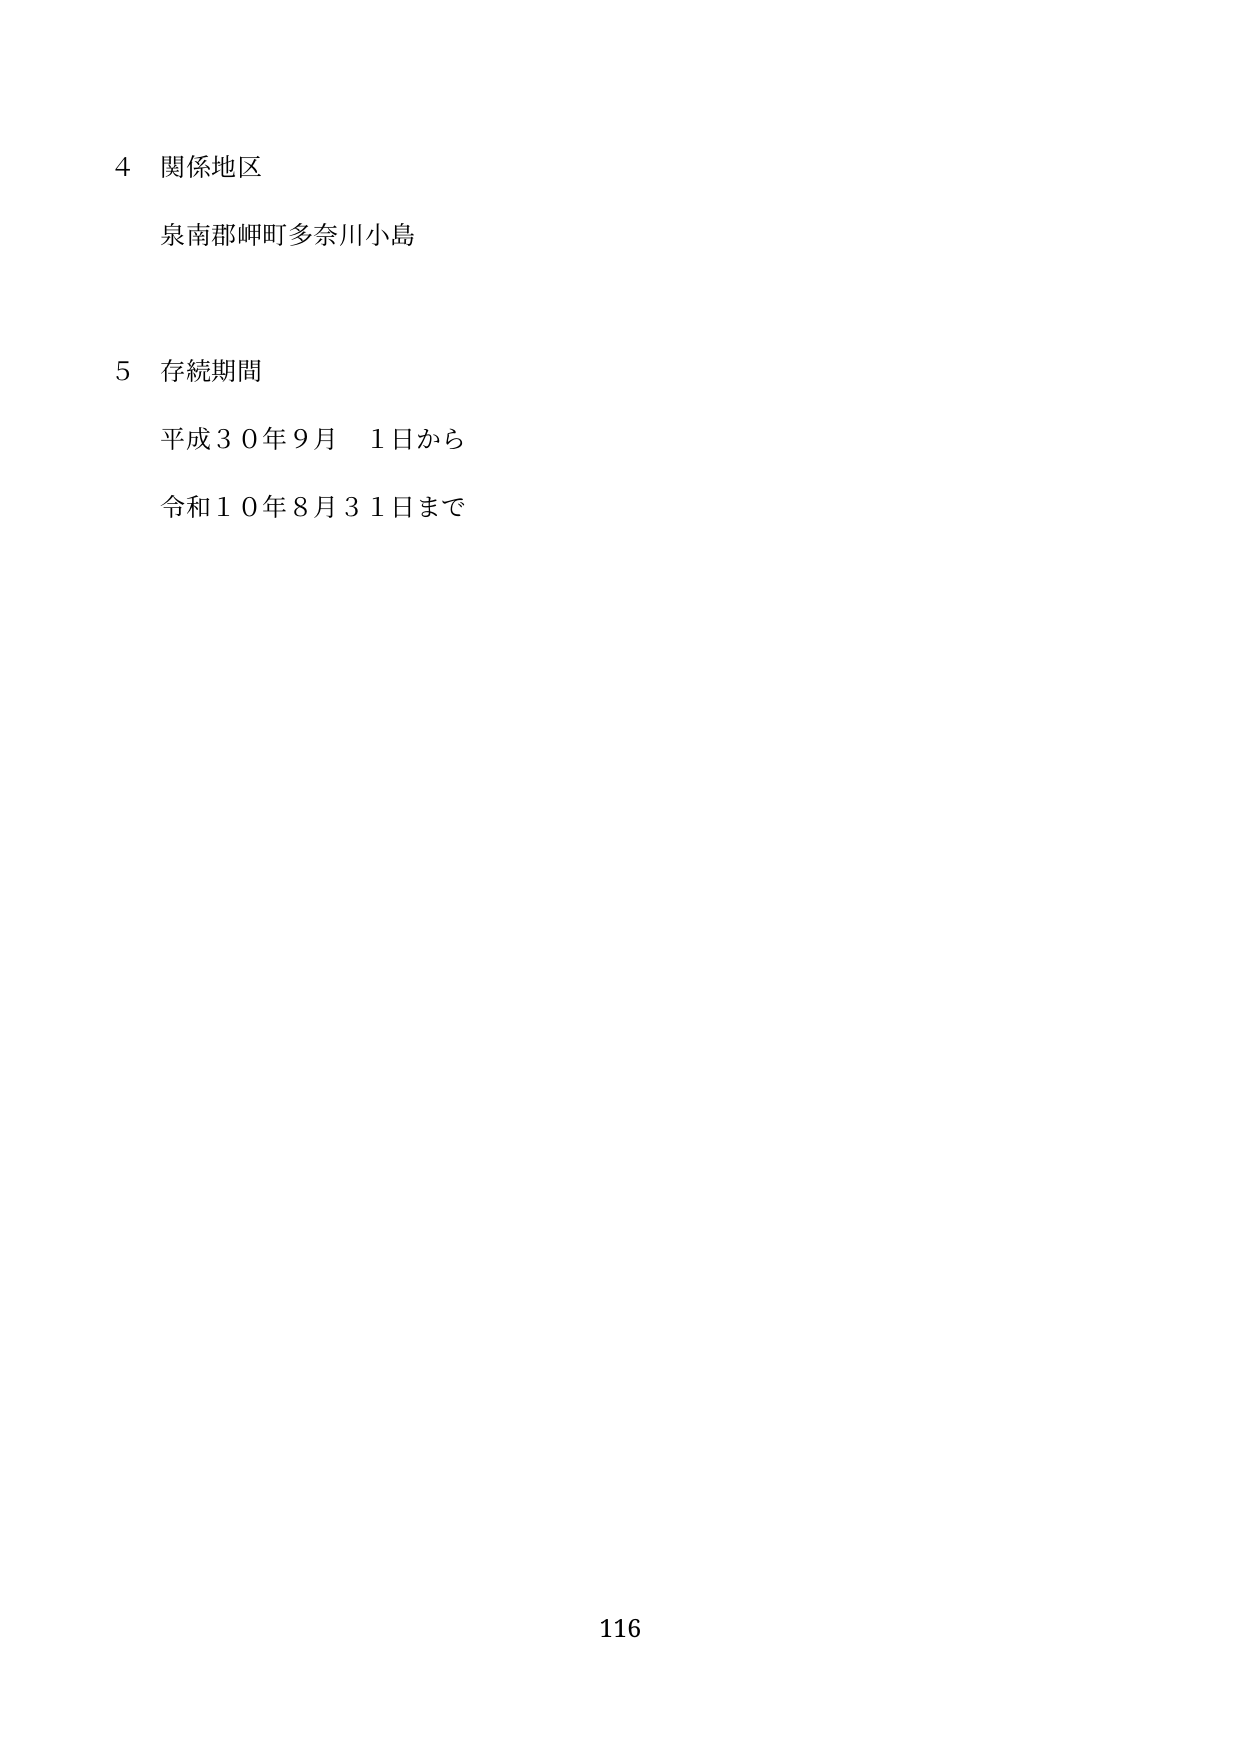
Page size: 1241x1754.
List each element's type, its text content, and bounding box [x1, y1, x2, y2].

text ５ 存続期間 [110, 336, 1131, 404]
text ４ 関係地区 [110, 132, 1131, 200]
text 泉南郡岬町多奈川小島 [110, 200, 1131, 268]
text 平成３０年９月 １日から [110, 404, 1131, 472]
text 令和１０年８月３１日まで１ 公示番号 共第５３号（現行：共第５３号） [110, 472, 1131, 539]
